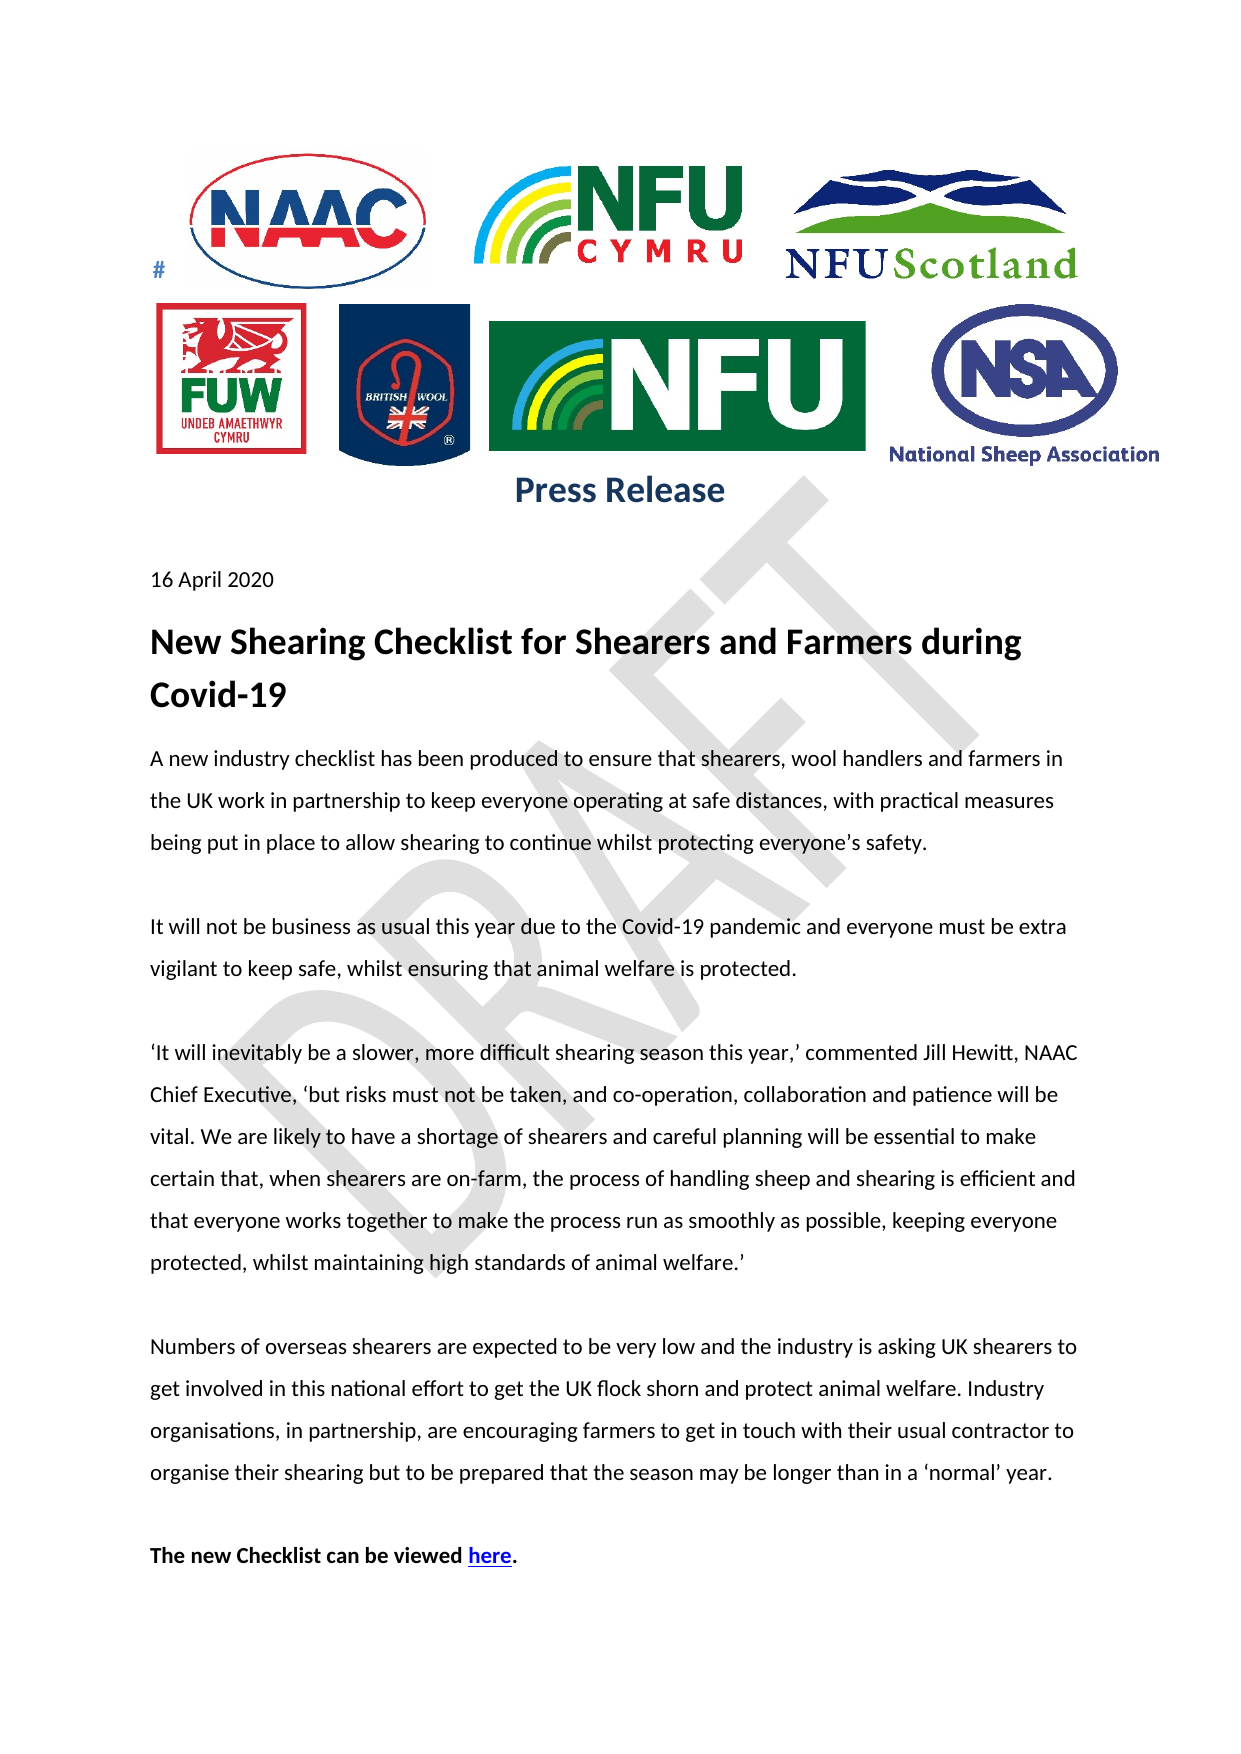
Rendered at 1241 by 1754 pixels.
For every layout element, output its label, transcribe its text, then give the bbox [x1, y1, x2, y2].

text New Shearing Checklist for Shearers and Farmers during Covid-19 [150, 618, 1090, 716]
text It will not be business as usual this year due to the Covid-19 pandemic and everyone must be extra vigilant to keep safe, whilst ensuring that animal welfare is protected. [150, 912, 1090, 982]
text A new industry checklist has been produced to ensure that shearers, wool handlers and farmers in the UK work in partnership to keep everyone operating at safe distances, with practical measures being put in place to allow shearing to continue whilst protecting everyone’s safety. [150, 744, 1090, 856]
text Numbers of overseas shearers are expected to be very low and the industry is asking UK shearers to get involved in this national effort to get the UK flock shorn and protect animal welfare. Industry organisations, in partnership, are encouraging farmers to get in touch with their usual contractor to organise their shearing but to be prepared that the season may be longer than in a ‘normal’ year. [150, 1332, 1090, 1486]
text 16 April 2020 [150, 565, 1090, 593]
picture [489, 321, 866, 451]
subtitle # [150, 171, 185, 284]
picture [457, 150, 755, 276]
picture [339, 304, 471, 466]
picture [785, 170, 1078, 279]
text The new Checklist can be viewed here. [150, 1542, 1090, 1570]
text ‘It will inevitably be a slower, more difficult shearing season this year,’ commented Jill Hewitt, NAAC Chief Executive, ‘but risks must not be taken, and co-operation, collaboration and patience will be vital. We are likely to have a shortage of shearers and careful planning will be essential to make certain that, when shearers are on-farm, the process of handling sheep and shearing is efficient and that everyone works together to make the process run as smoothly as possible, keeping everyone protected, whilst maintaining high standards of animal welfare.’ [150, 1038, 1090, 1276]
text Press Release [150, 363, 1090, 512]
picture [156, 303, 307, 454]
picture [185, 150, 426, 288]
picture [888, 304, 1160, 466]
